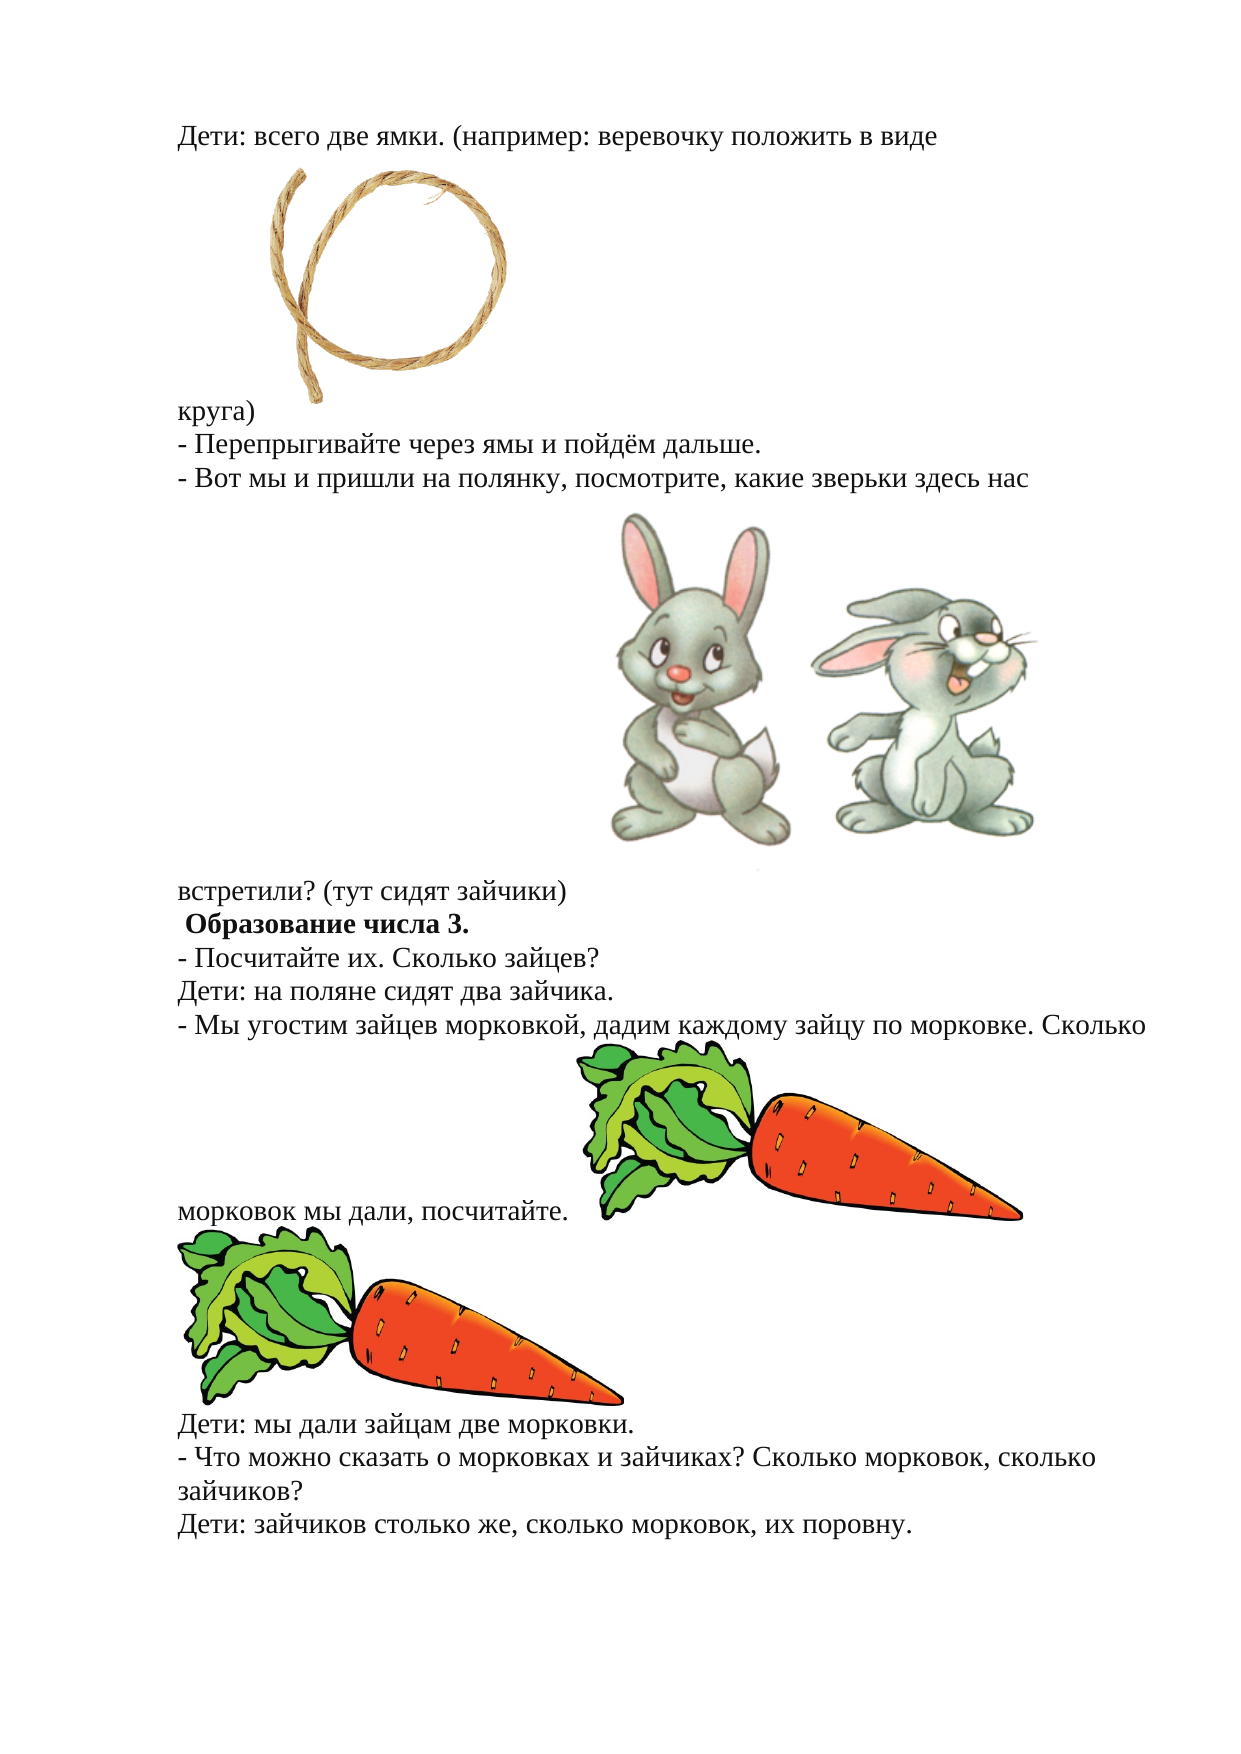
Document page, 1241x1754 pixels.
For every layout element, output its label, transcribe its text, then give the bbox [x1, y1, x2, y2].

picture [573, 493, 1065, 900]
text Дети: мы дали зайцам две морковки. [177, 1406, 1152, 1439]
picture [576, 1040, 1024, 1221]
text - Посчитайте их. Сколько зайцев? [177, 940, 1152, 973]
text Образование числа 3. [177, 906, 1152, 940]
text - Что можно сказать о морковках и зайчиках? Сколько морковок, сколько зайчиков? [177, 1439, 1152, 1507]
text Дети: на поляне сидят два зайчика. [177, 973, 1152, 1007]
text - Перепрыгивайте через ямы и пойдём дальше. [177, 427, 1152, 460]
text Дети: всего две ямки. (например: веревочку положить в виде круга) [177, 118, 1152, 427]
picture [262, 151, 521, 421]
text Дети: зайчиков столько же, сколько морковок, их поровну. [177, 1507, 1152, 1540]
picture [177, 1226, 624, 1406]
